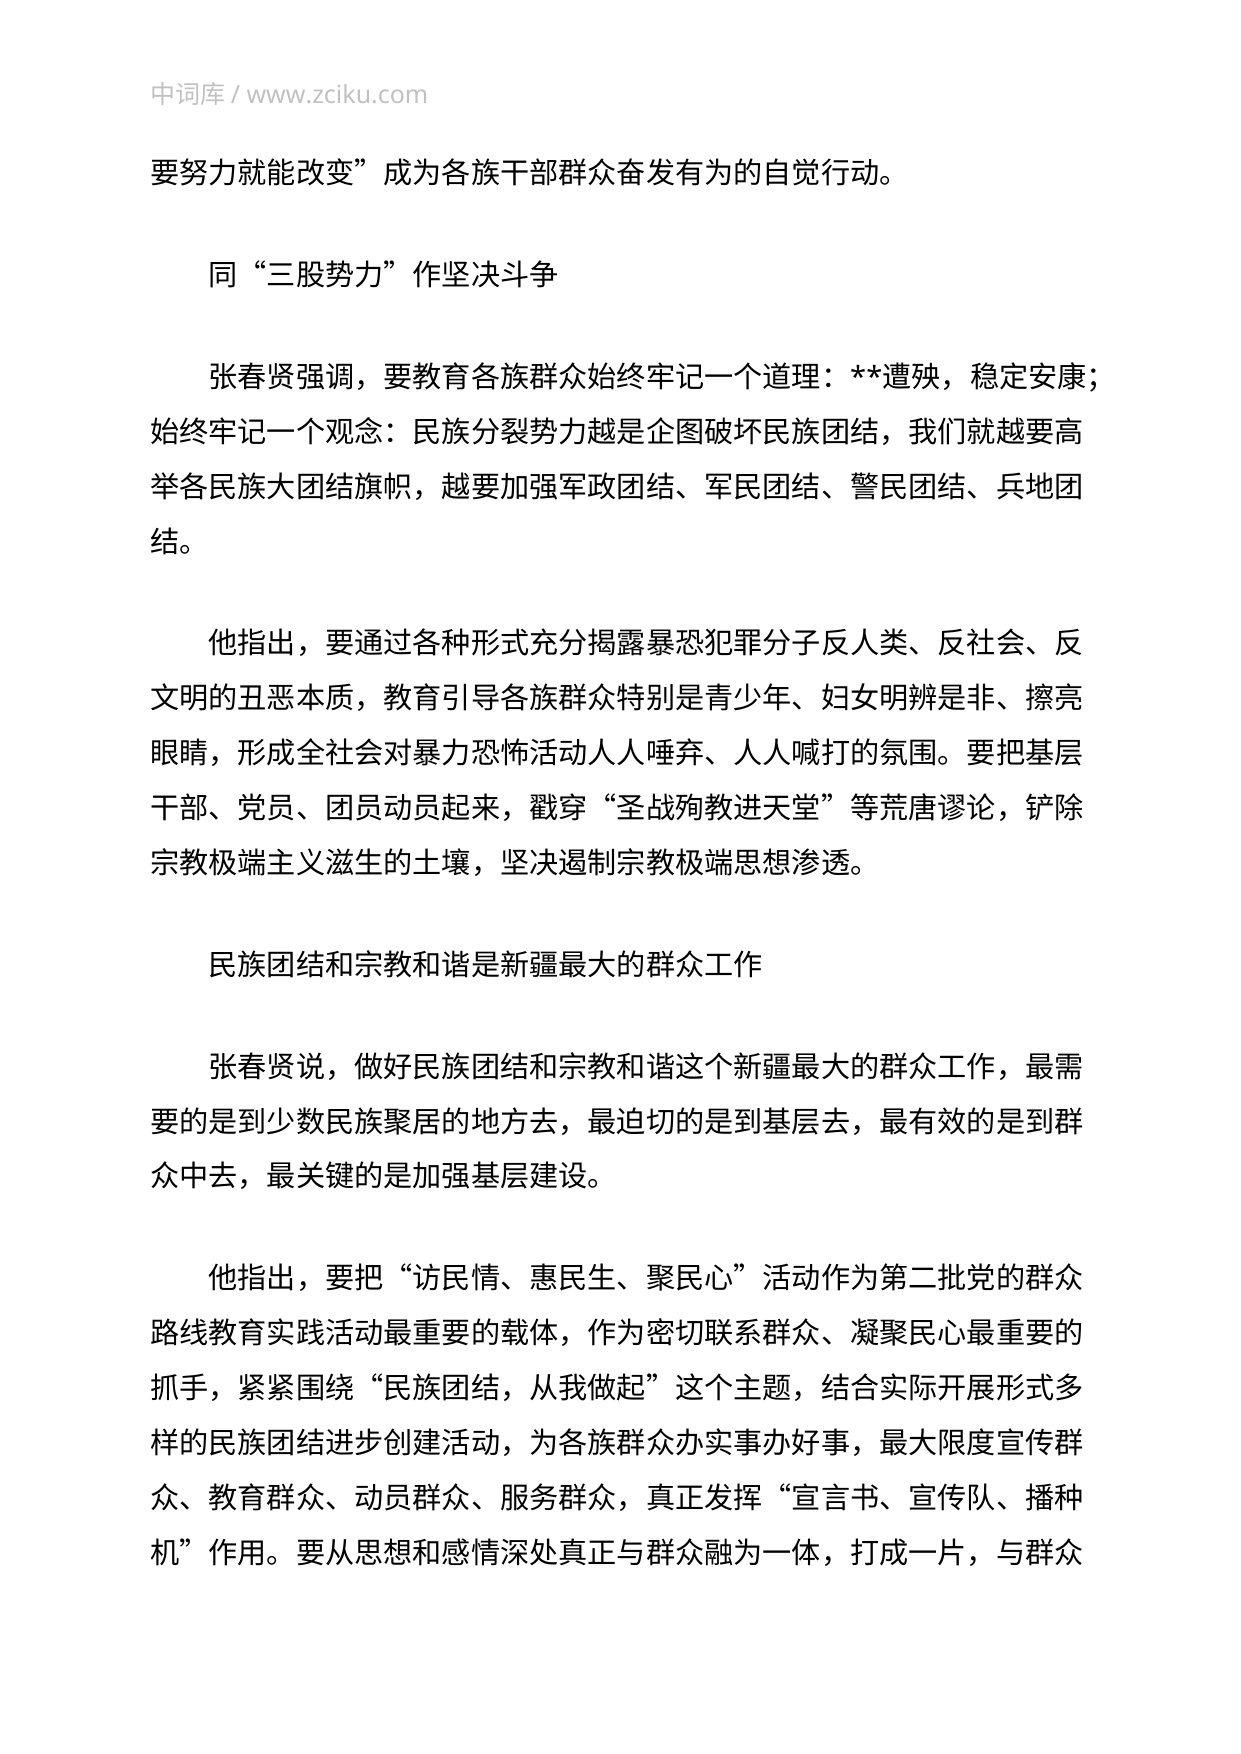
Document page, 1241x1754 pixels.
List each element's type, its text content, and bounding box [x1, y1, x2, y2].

text 张春贤说，做好民族团结和宗教和谐这个新疆最大的群众工作，最需要的是到少数民族聚居的地方去，最迫切的是到基层去，最有效的是到群众中去，最关键的是加强基层建设。 [150, 1043, 1090, 1195]
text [150, 150, 1090, 192]
text 民族团结和宗教和谐是新疆最大的群众工作 [150, 941, 1090, 984]
text 张春贤强调，要教育各族群众始终牢记一个道理：**遭殃，稳定安康；始终牢记一个观念：民族分裂势力越是企图破坏民族团结，我们就越要高举各民族大团结旗帜，越要加强军政团结、军民团结、警民团结、兵地团结。 [150, 353, 1090, 561]
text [150, 1255, 1090, 1572]
text 同“三股势力”作坚决斗争 [150, 252, 1090, 294]
text 他指出，要通过各种形式充分揭露暴恐犯罪分子反人类、反社会、反文明的丑恶本质，教育引导各族群众特别是青少年、妇女明辨是非、擦亮眼睛，形成全社会对暴力恐怖活动人人唾弃、人人喊打的氛围。要把基层干部、党员、团员动员起来，戳穿“圣战殉教进天堂”等荒唐谬论，铲除宗教极端主义滋生的土壤，坚决遏制宗教极端思想渗透。 [150, 620, 1090, 882]
